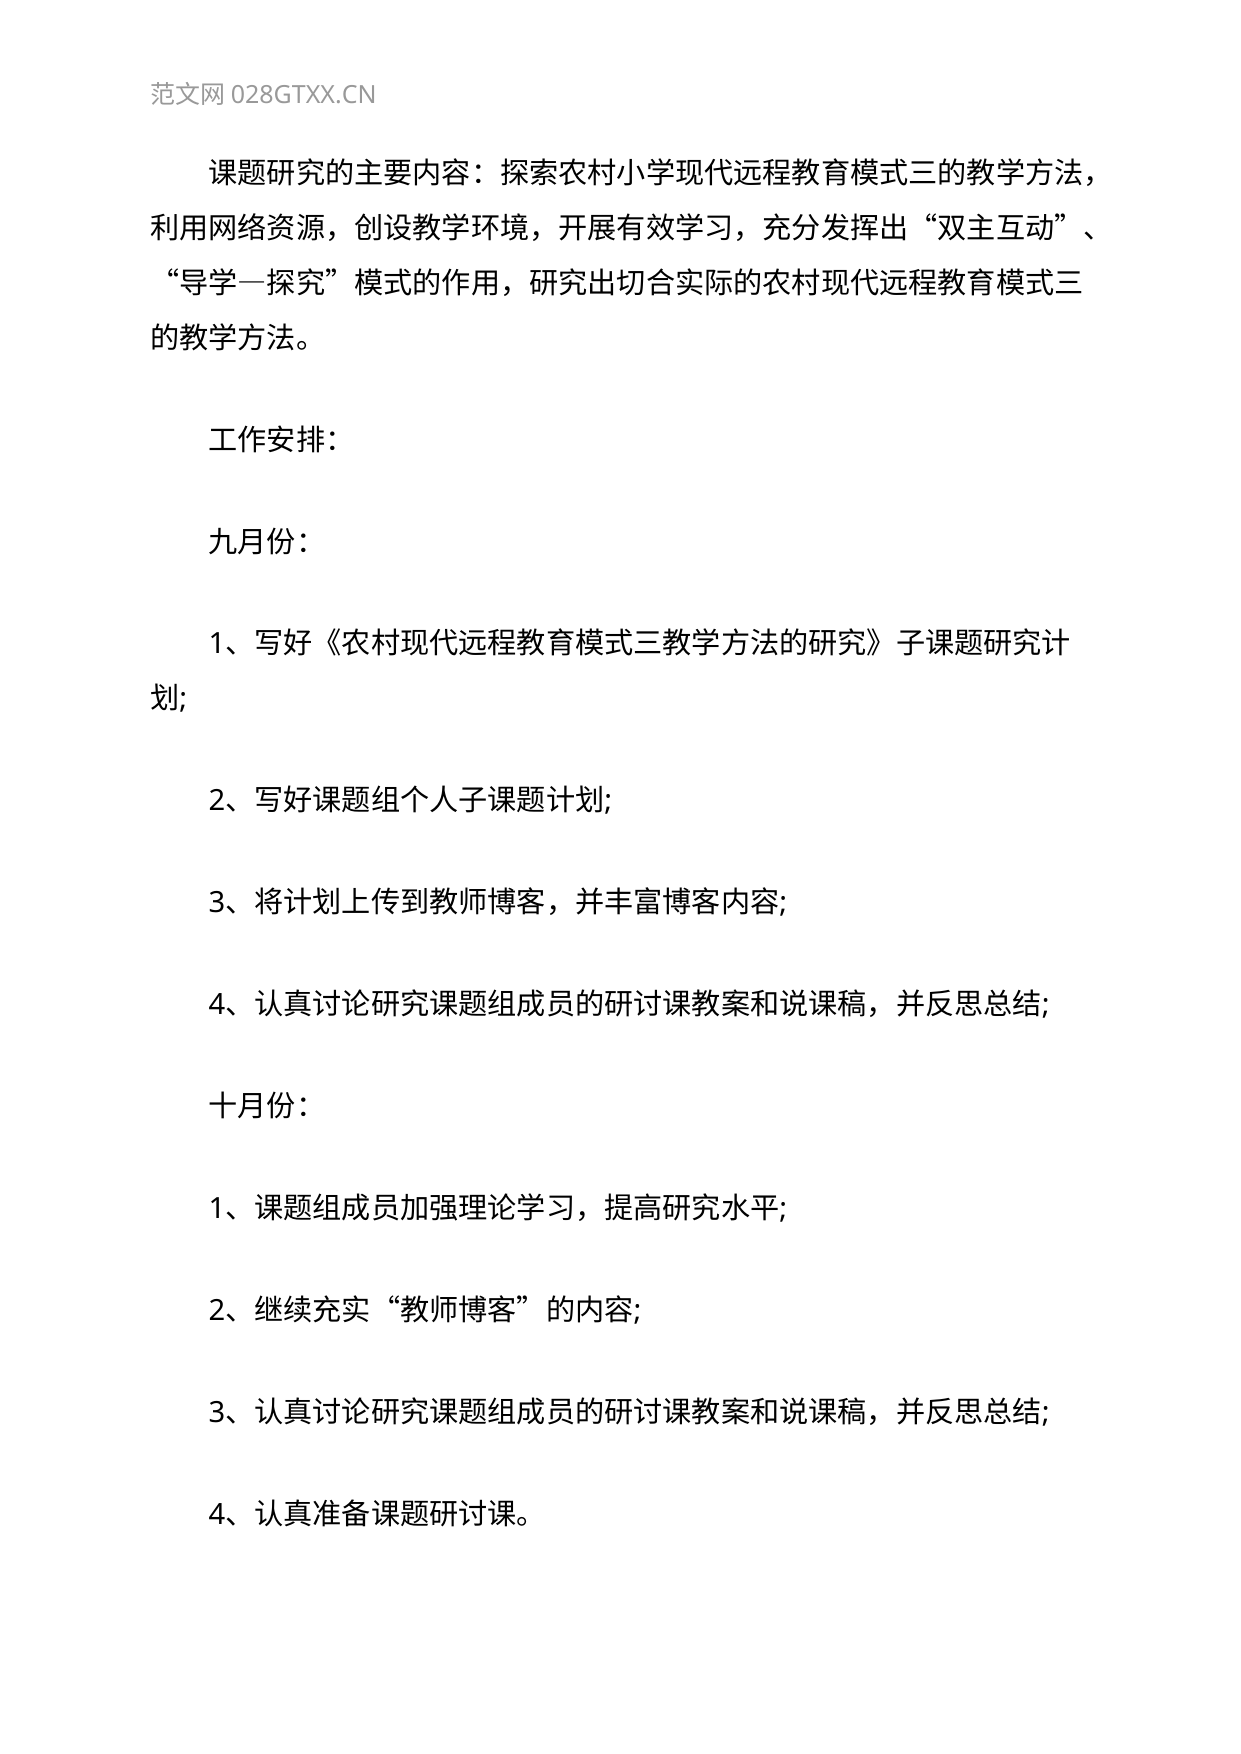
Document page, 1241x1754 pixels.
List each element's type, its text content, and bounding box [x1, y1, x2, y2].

text 3、认真讨论研究课题组成员的研讨课教案和说课稿，并反思总结; [150, 1389, 1090, 1431]
text 1、课题组成员加强理论学习，提高研究水平; [150, 1185, 1090, 1227]
text 九月份： [150, 518, 1090, 561]
text 4、认真讨论研究课题组成员的研讨课教案和说课稿，并反思总结; [150, 981, 1090, 1023]
text 十月份： [150, 1083, 1090, 1125]
text 4、认真准备课题研讨课。 [150, 1491, 1090, 1533]
text 2、写好课题组个人子课题计划; [150, 777, 1090, 819]
text 2、继续充实“教师博客”的内容; [150, 1287, 1090, 1329]
text 1、写好《农村现代远程教育模式三教学方法的研究》子课题研究计划; [150, 620, 1090, 717]
text 课题研究的主要内容：探索农村小学现代远程教育模式三的教学方法，利用网络资源，创设教学环境，开展有效学习，充分发挥出“双主互动”、“导学—探究”模式的作用，研究出切合实际的农村现代远程教育模式三的教学方法。 [150, 150, 1090, 357]
text 3、将计划上传到教师博客，并丰富博客内容; [150, 879, 1090, 921]
text 工作安排： [150, 416, 1090, 459]
